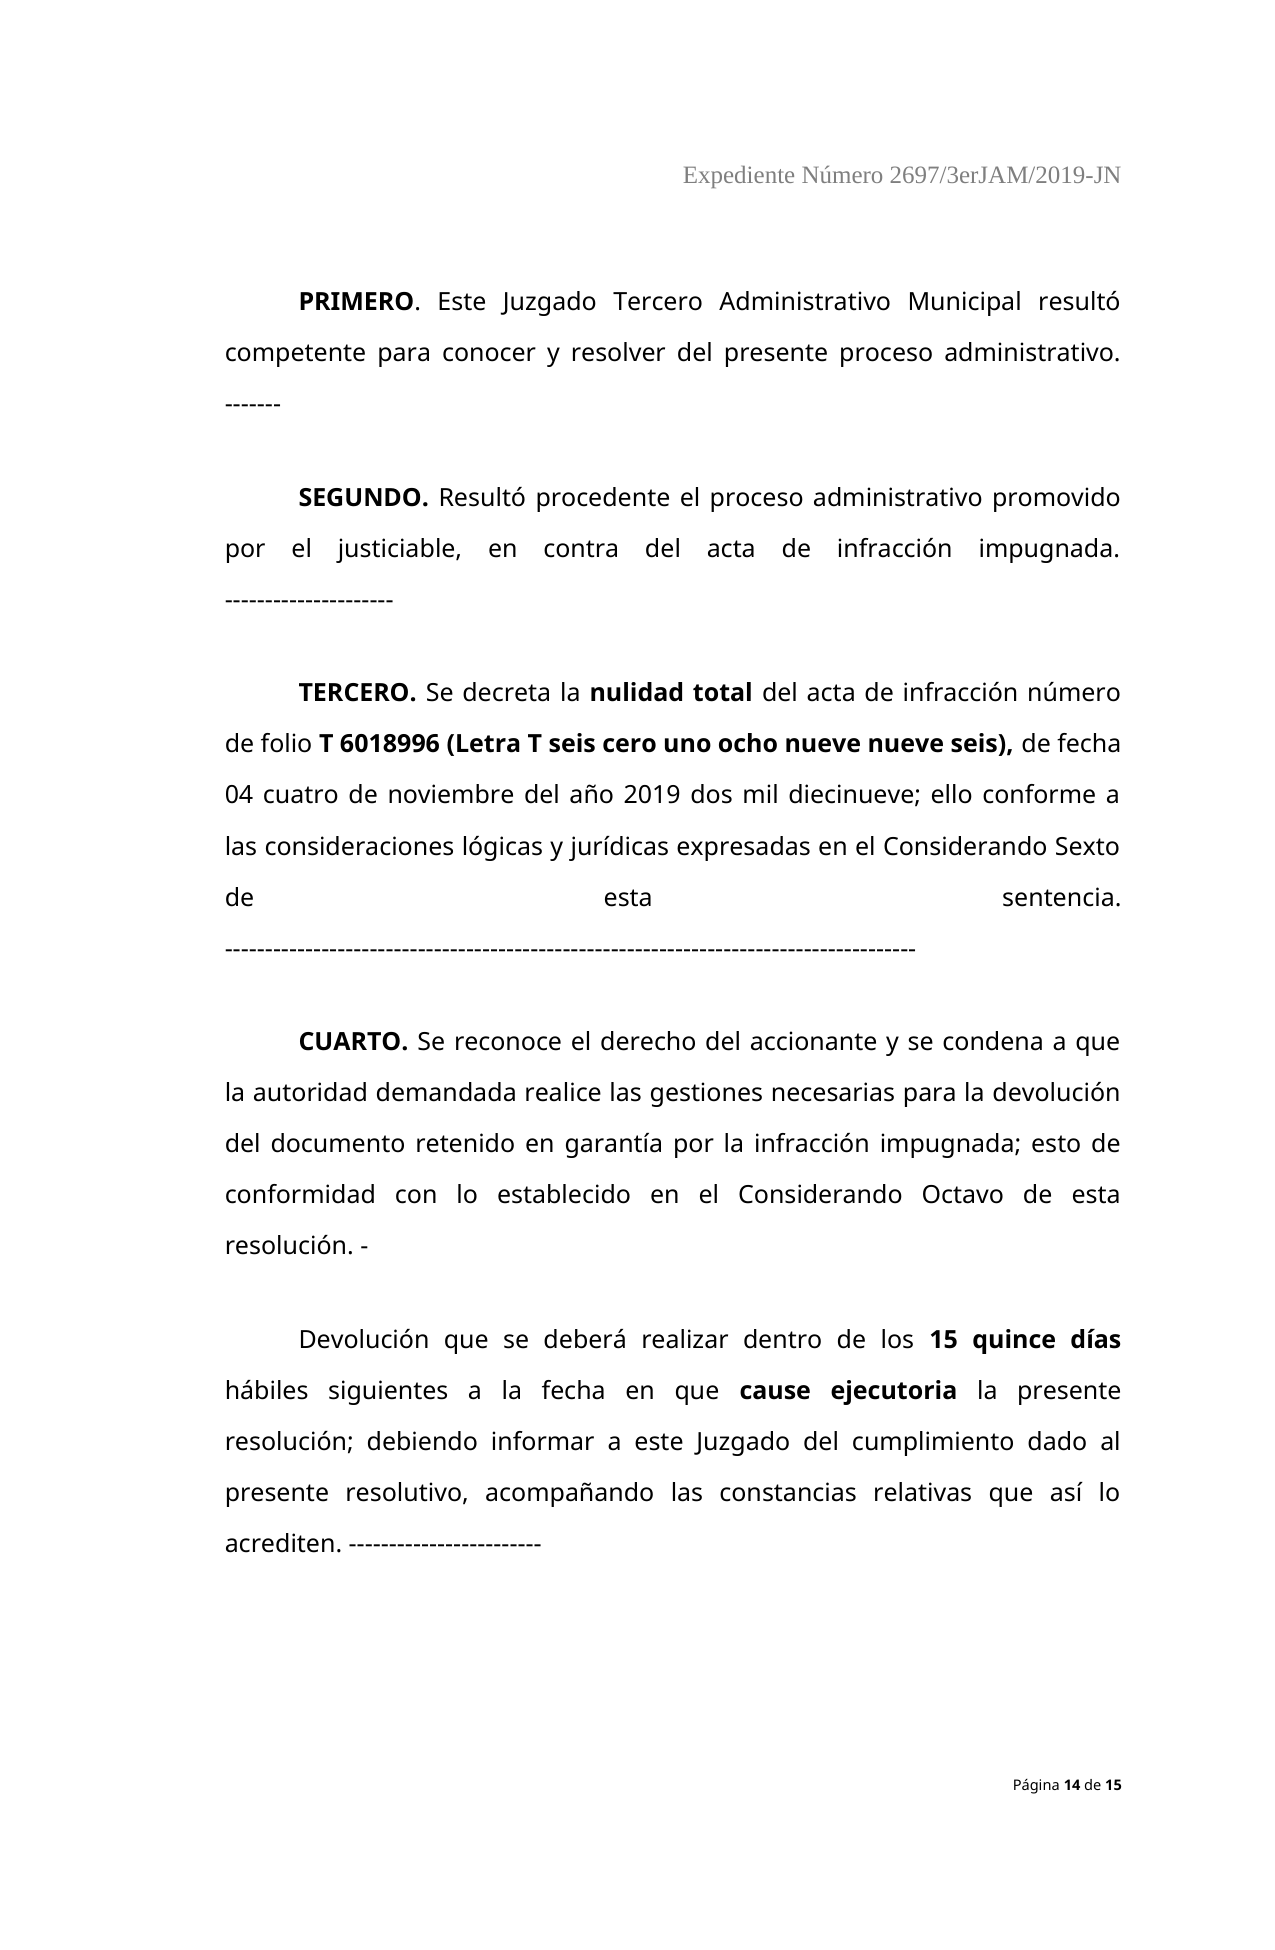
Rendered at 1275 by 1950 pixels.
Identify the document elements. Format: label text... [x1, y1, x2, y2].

text SEGUNDO. Resultó procedente el proceso administrativo promovido por el justiciable, en contra del acta de infracción impugnada. --------------------- [224, 479, 1121, 615]
text TERCERO. Se decreta la nulidad total del acta de infracción número de folio T 6018996 (Letra T seis cero uno ocho nueve nueve seis), de fecha 04 cuatro de noviembre del año 2019 dos mil diecinueve; ello conforme a las consideraciones lógicas y jurídicas expresadas en el Considerando Sexto de esta sentencia. -------------------------------------------------------------------------------------- [224, 675, 1121, 964]
text Devolución que se deberá realizar dentro de los 15 quince días hábiles siguientes a la fecha en que cause ejecutoria la presente resolución; debiendo informar a este Juzgado del cumplimiento dado al presente resolutivo, acompañando las constancias relativas que así lo acrediten. ------------------------ [224, 1322, 1121, 1560]
text CUARTO. Se reconoce el derecho del accionante y se condena a que la autoridad demandada realice las gestiones necesarias para la devolución del documento retenido en garantía por la infracción impugnada; esto de conformidad con lo establecido en el Considerando Octavo de esta resolución. - [224, 1024, 1121, 1262]
text PRIMERO. Este Juzgado Tercero Administrativo Municipal resultó competente para conocer y resolver del presente proceso administrativo. ------- [224, 283, 1121, 420]
